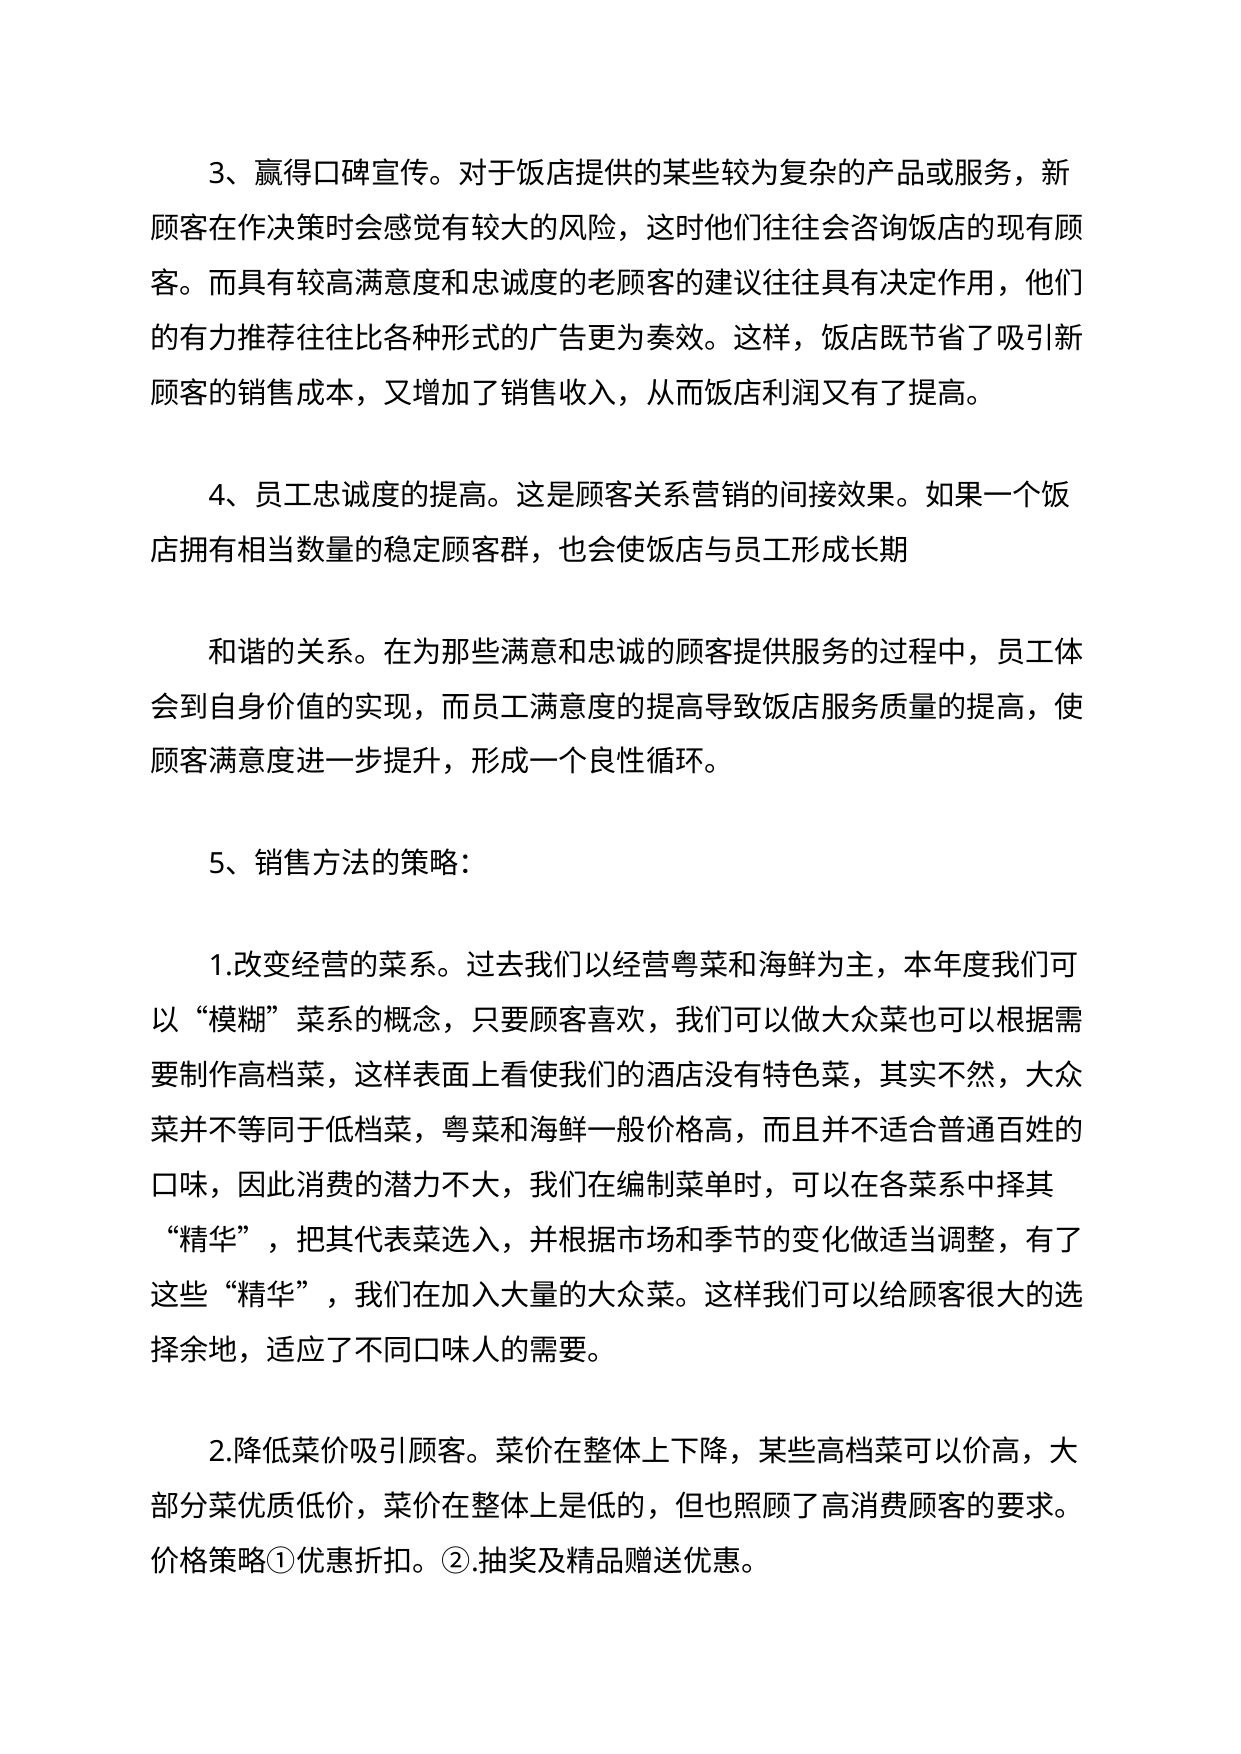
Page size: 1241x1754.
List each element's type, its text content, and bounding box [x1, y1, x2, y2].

text 和谐的关系。在为那些满意和忠诚的顾客提供服务的过程中，员工体会到自身价值的实现，而员工满意度的提高导致饭店服务质量的提高，使顾客满意度进一步提升，形成一个良性循环。 [150, 628, 1090, 780]
text 1.改变经营的菜系。过去我们以经营粤菜和海鲜为主，本年度我们可以“模糊”菜系的概念，只要顾客喜欢，我们可以做大众菜也可以根据需要制作高档菜，这样表面上看使我们的酒店没有特色菜，其实不然，大众菜并不等同于低档菜，粤菜和海鲜一般价格高，而且并不适合普通百姓的口味，因此消费的潜力不大，我们在编制菜单时，可以在各菜系中择其“精华”，把其代表菜选入，并根据市场和季节的变化做适当调整，有了这些“精华”，我们在加入大量的大众菜。这样我们可以给顾客很大的选择余地，适应了不同口味人的需要。 [150, 942, 1090, 1368]
text 3、赢得口碑宣传。对于饭店提供的某些较为复杂的产品或服务，新顾客在作决策时会感觉有较大的风险，这时他们往往会咨询饭店的现有顾客。而具有较高满意度和忠诚度的老顾客的建议往往具有决定作用，他们的有力推荐往往比各种形式的广告更为奏效。这样，饭店既节省了吸引新顾客的销售成本，又增加了销售收入，从而饭店利润又有了提高。 [150, 150, 1090, 412]
text 4、员工忠诚度的提高。这是顾客关系营销的间接效果。如果一个饭店拥有相当数量的稳定顾客群，也会使饭店与员工形成长期 [150, 471, 1090, 569]
text 5、销售方法的策略： [150, 840, 1090, 882]
text 2.降低菜价吸引顾客。菜价在整体上下降，某些高档菜可以价高，大部分菜优质低价，菜价在整体上是低的，但也照顾了高消费顾客的要求。价格策略①优惠折扣。②.抽奖及精品赠送优惠。 [150, 1428, 1090, 1580]
